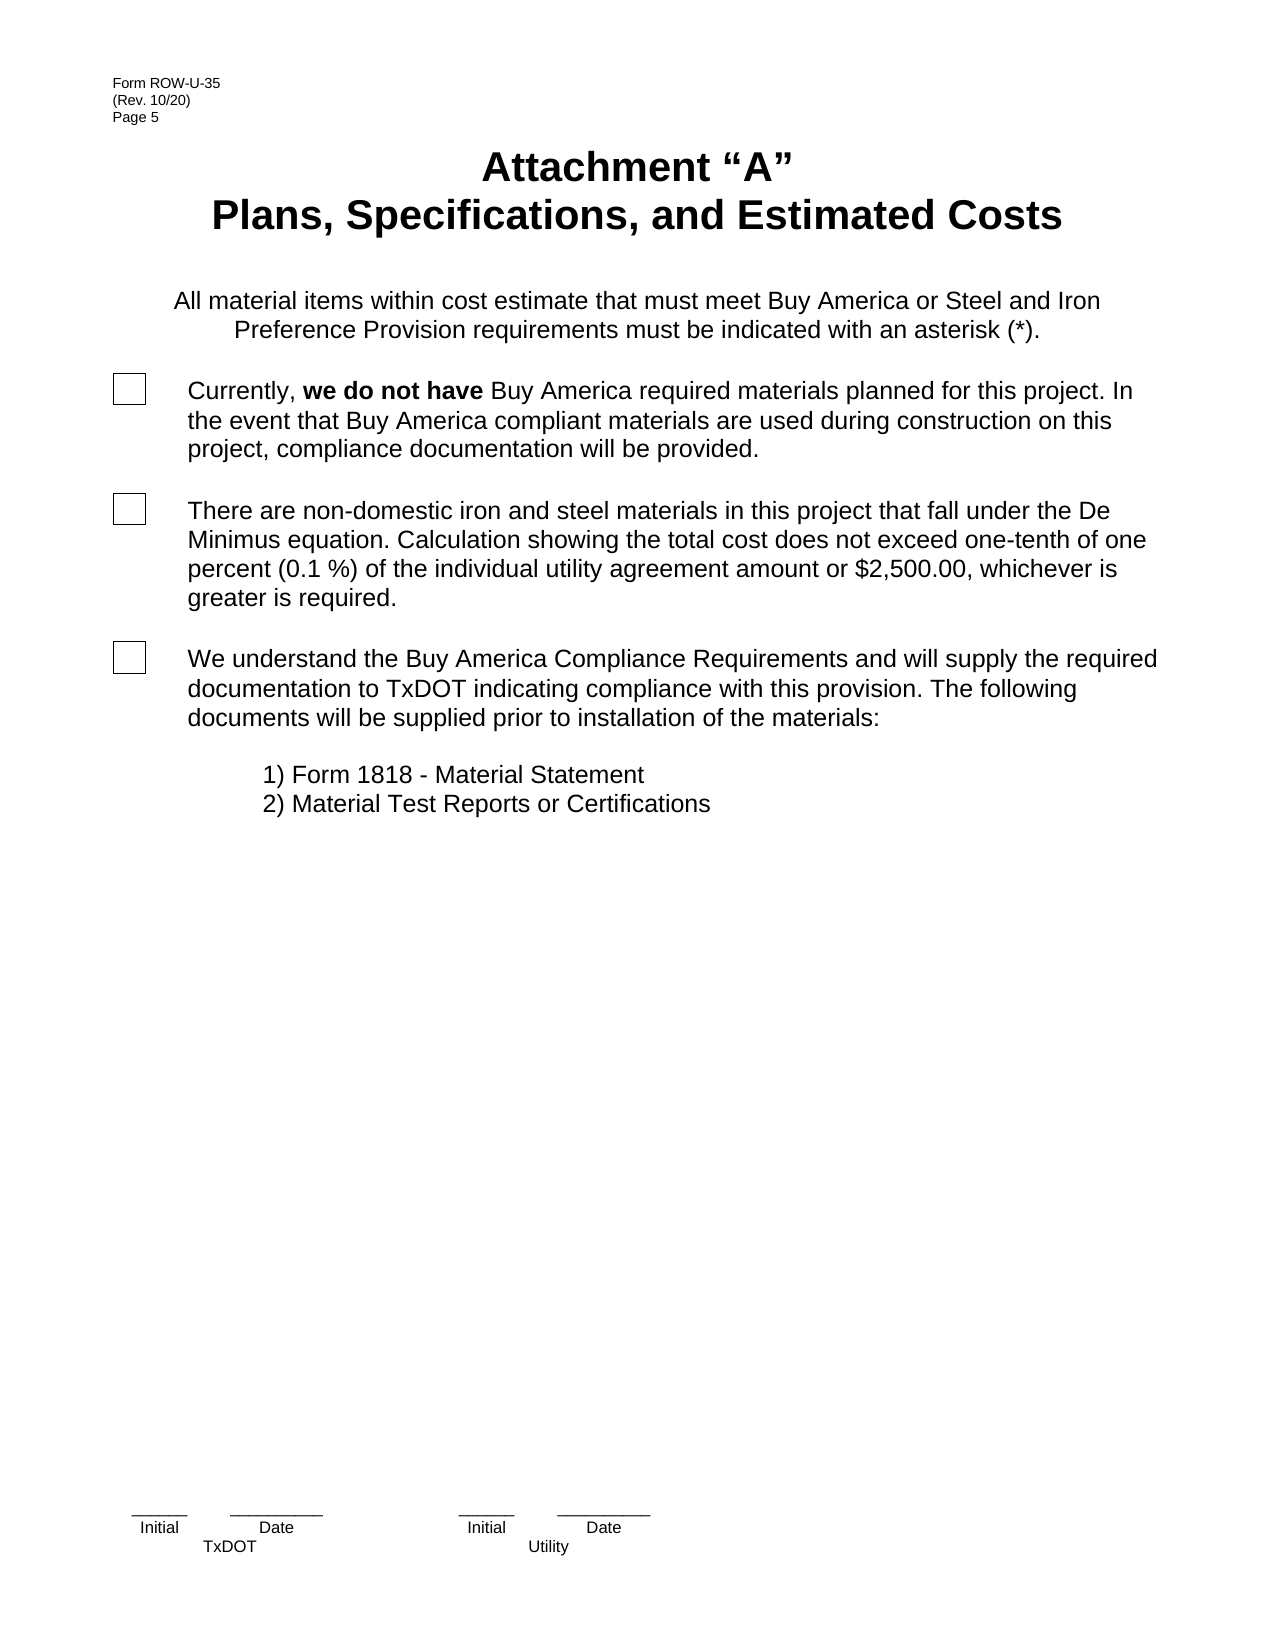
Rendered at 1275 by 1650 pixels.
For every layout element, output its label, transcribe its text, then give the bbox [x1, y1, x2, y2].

text There are non-domestic iron and steel materials in this project that fall under the De Minimus equation. Calculation showing the total cost does not exceed one-tenth of one percent (0.1 %) of the individual utility agreement amount or $2,500.00, whichever is greater is required. [112, 492, 1162, 612]
text Attachment “A” [112, 142, 1162, 190]
text 2) Material Test Reports or Certifications [187, 789, 1162, 818]
text We understand the Buy America Compliance Requirements and will supply the required documentation to TxDOT indicating compliance with this provision. The following documents will be supplied prior to installation of the materials: [112, 640, 1162, 731]
text 1) Form 1818 - Material Statement [187, 760, 1162, 789]
text Currently, we do not have Buy America required materials planned for this project. In the event that Buy America compliant materials are used during construction on this project, compliance documentation will be provided. [112, 372, 1162, 463]
text Plans, Specifications, and Estimated Costs [112, 190, 1162, 238]
text All material items within cost estimate that must meet Buy America or Steel and Iron Preference Provision requirements must be indicated with an asterisk (*). [112, 286, 1162, 343]
